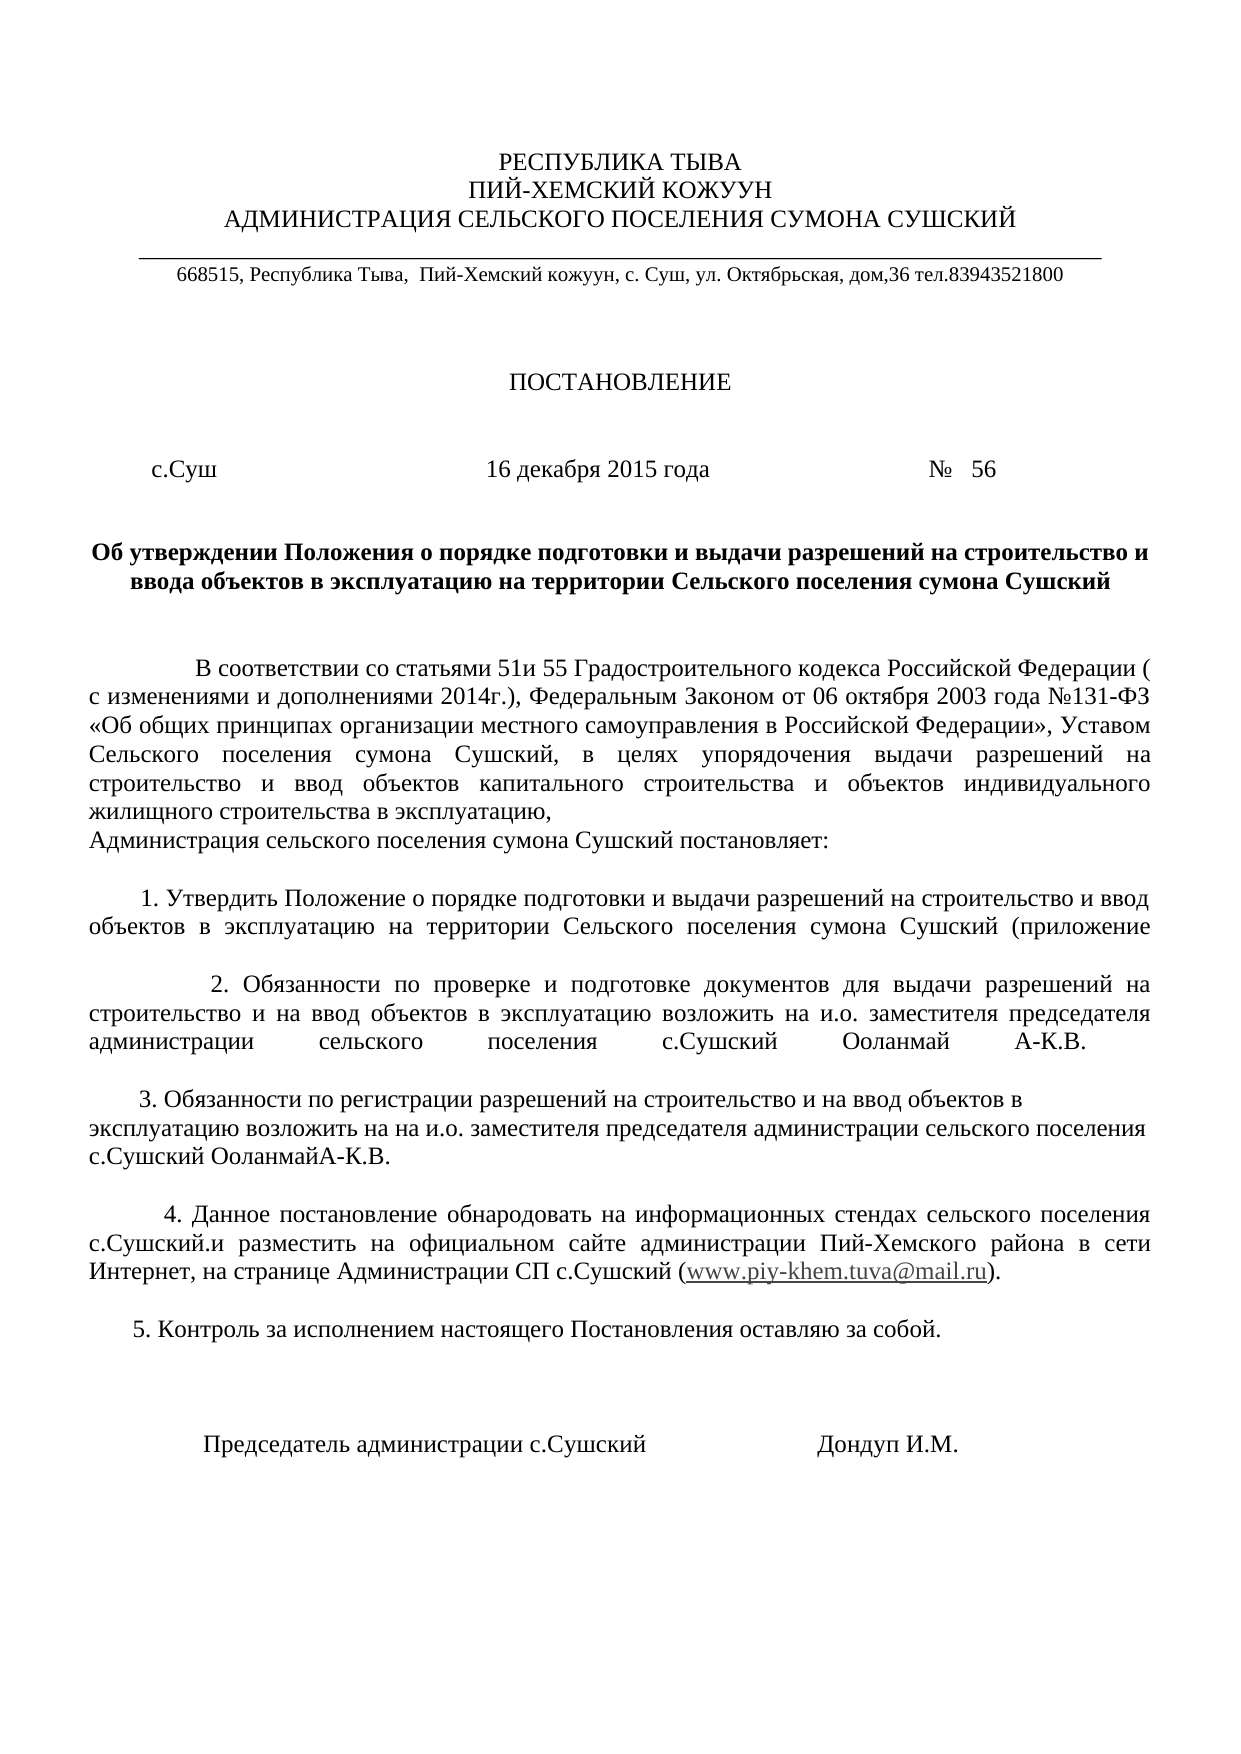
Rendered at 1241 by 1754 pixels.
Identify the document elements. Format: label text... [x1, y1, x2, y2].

text 3. Обязанности по регистрации разрешений на строительство и на ввод объектов в эксплуатацию возложить на на и.о. заместителя председателя администрации сельского поселения с.Сушский ОоланмайА-К.В. [89, 1084, 1152, 1199]
text В соответствии со статьями 51и 55 Градостроительного кодекса Российской Федерации ( с изменениями и дополнениями 2014г.), Федеральным Законом от 06 октября 2003 года №131-ФЗ «Об общих принципах организации местного самоуправления в Российской Федерации», Уставом Сельского поселения сумона Сушский, в целях упорядочения выдачи разрешений на строительство и ввод объектов капитального строительства и объектов индивидуального жилищного строительства в эксплуатацию, [89, 653, 1152, 825]
text 4. Данное постановление обнародовать на информационных стендах сельского поселения с.Сушский.и разместить на официальном сайте администрации Пий-Хемского района в сети Интернет, на странице Администрации СП с.Сушский (www.piу-khem.tuva@mail.ru). [89, 1199, 1152, 1285]
text ПОСТАНОВЛЕНИЕ [89, 367, 1152, 396]
text 5. Контроль за исполнением настоящего Постановления оставляю за собой. [89, 1314, 1152, 1343]
text Председатель администрации с.Сушский Дондуп И.М. [89, 1429, 1152, 1458]
text АДМИНИСТРАЦИЯ СЕЛЬСКОГО ПОСЕЛЕНИЯ СУМОНА СУШСКИЙ [89, 204, 1152, 233]
text с.Суш 16 декабря 2015 года № 56 [89, 454, 1152, 482]
text Администрация сельского поселения сумона Сушский постановляет: [89, 825, 1152, 883]
text ПИЙ-ХЕМСКИЙ КОЖУУН [89, 176, 1152, 204]
text 1. Утвердить Положение о порядке подготовки и выдачи разрешений на строительство и ввод объектов в эксплуатацию на территории Сельского поселения сумона Сушский (приложение [89, 883, 1152, 969]
text _____________________________________________________________________________ [89, 233, 1152, 262]
text РЕСПУБЛИКА ТЫВА [89, 147, 1152, 176]
text 668515, Республика Тыва, Пий-Хемский кожуун, с. Суш, ул. Октябрьская, дом,36 тел.83943521800 [89, 262, 1152, 286]
text 2. Обязанности по проверке и подготовке документов для выдачи разрешений на строительство и на ввод объектов в эксплуатацию возложить на и.о. заместителя председателя администрации сельского поселения с.Сушский Ооланмай А-К.В. [89, 969, 1152, 1084]
text Об утверждении Положения о порядке подготовки и выдачи разрешений на строительство и ввода объектов в эксплуатацию на территории Сельского поселения сумона Сушский [89, 512, 1152, 595]
